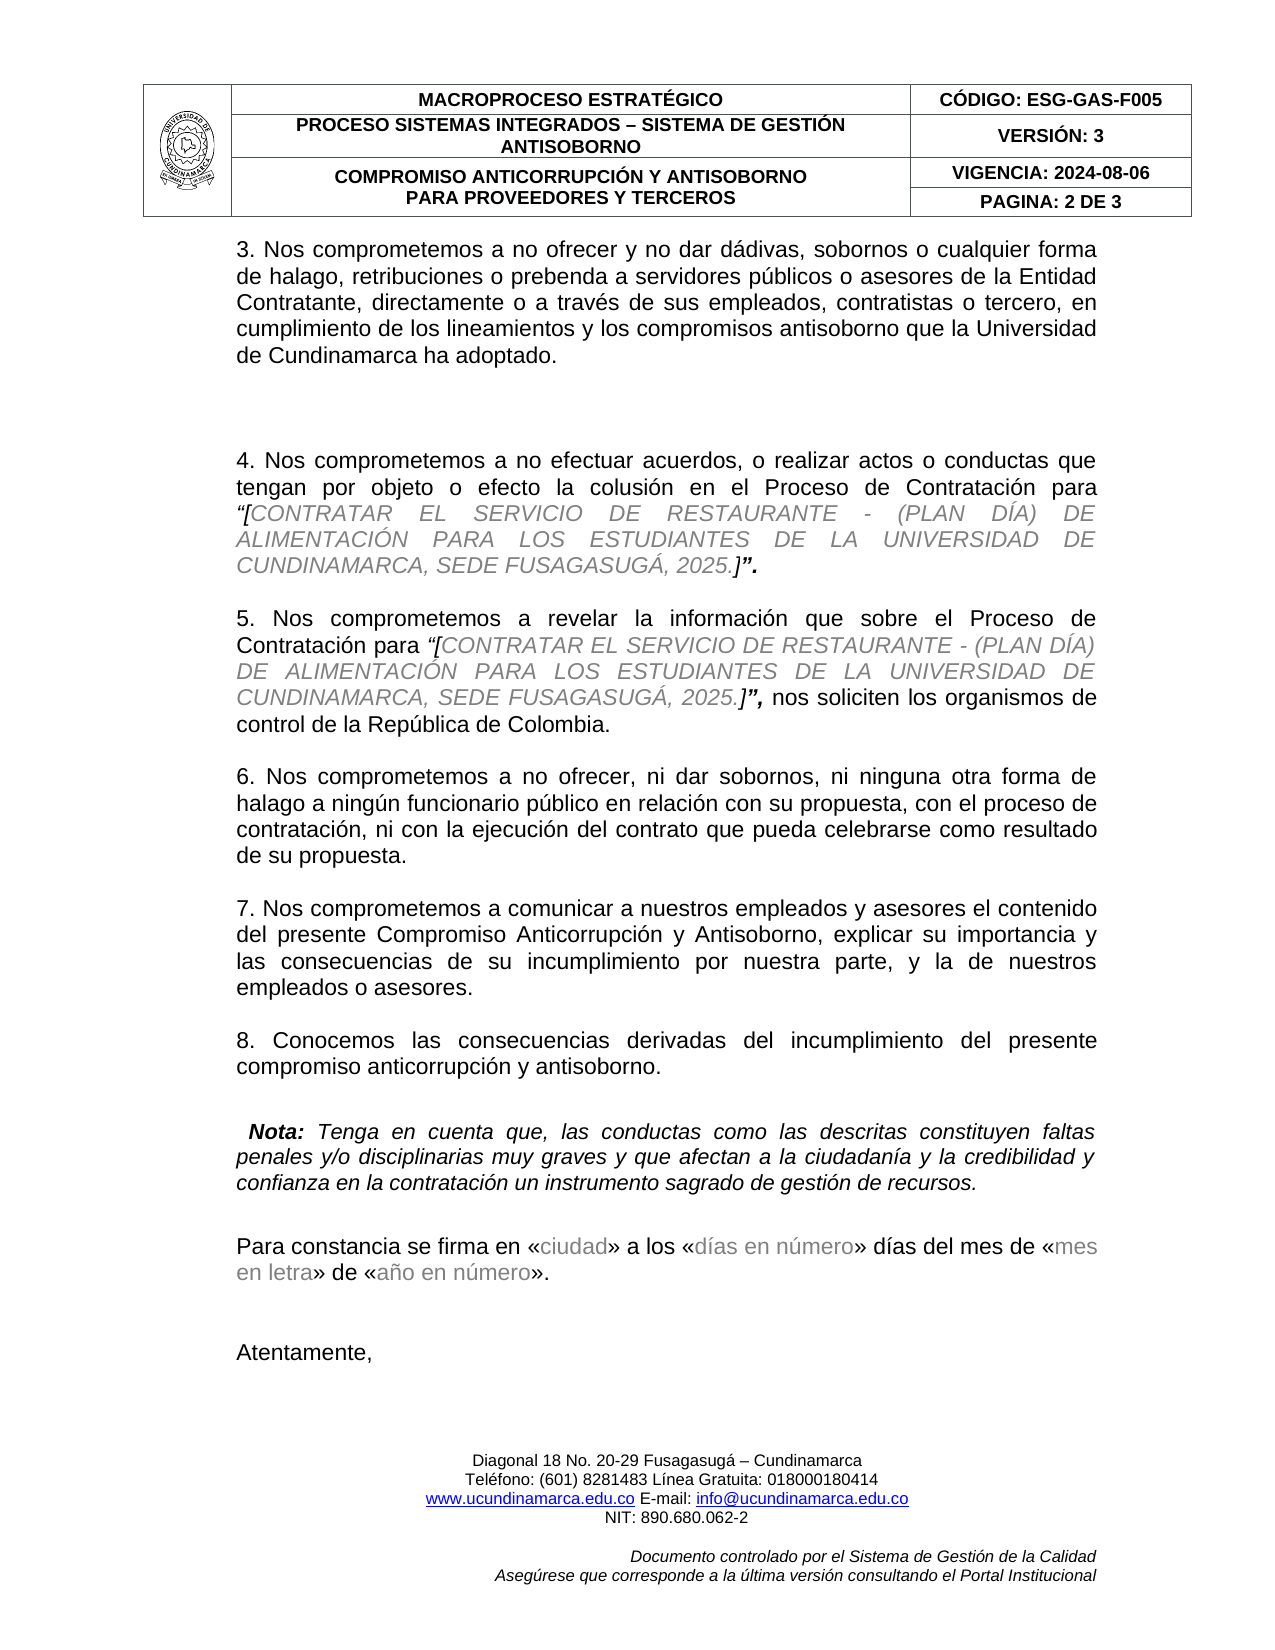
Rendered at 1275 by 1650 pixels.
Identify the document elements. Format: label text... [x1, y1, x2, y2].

text 8. Conocemos las consecuencias derivadas del incumplimiento del presente compromiso anticorrupción y antisoborno. [236, 1027, 1098, 1079]
text 6. Nos comprometemos a no ofrecer, ni dar sobornos, ni ninguna otra forma de halago a ningún funcionario público en relación con su propuesta, con el proceso de contratación, ni con la ejecución del contrato que pueda celebrarse como resultado de su propuesta. [236, 763, 1098, 869]
text Atentamente, [236, 1338, 1098, 1365]
text 7. Nos comprometemos a comunicar a nuestros empleados y asesores el contenido del presente Compromiso Anticorrupción y Antisoborno, explicar su importancia y las consecuencias de su incumplimiento por nuestra parte, y la de nuestros empleados o asesores. [236, 895, 1098, 1001]
picture [159, 111, 215, 190]
text 4. Nos comprometemos a no efectuar acuerdos, o realizar actos o conductas que tengan por objeto o efecto la colusión en el Proceso de Contratación para “[CONTRATAR EL SERVICIO DE RESTAURANTE - (PLAN DÍA) DE ALIMENTACIÓN PARA LOS ESTUDIANTES DE LA UNIVERSIDAD DE CUNDINAMARCA, SEDE FUSAGASUGÁ, 2025.]”. [236, 447, 1098, 579]
text Para constancia se firma en «ciudad» a los «días en número» días del mes de «mes en letra» de «año en número». [236, 1233, 1098, 1286]
text Nota: Tenga en cuenta que, las conductas como las descritas constituyen faltas penales y/o disciplinarias muy graves y que afectan a la ciudadanía y la credibilidad y confianza en la contratación un instrumento sagrado de gestión de recursos. [236, 1118, 1098, 1195]
text 5. Nos comprometemos a revelar la información que sobre el Proceso de Contratación para “[CONTRATAR EL SERVICIO DE RESTAURANTE - (PLAN DÍA) DE ALIMENTACIÓN PARA LOS ESTUDIANTES DE LA UNIVERSIDAD DE CUNDINAMARCA, SEDE FUSAGASUGÁ, 2025.]”, nos soliciten los organismos de control de la República de Colombia. [236, 605, 1098, 737]
text 3. Nos comprometemos a no ofrecer y no dar dádivas, sobornos o cualquier forma de halago, retribuciones o prebenda a servidores públicos o asesores de la Entidad Contratante, directamente o a través de sus empleados, contratistas o tercero, en cumplimiento de los lineamientos y los compromisos antisoborno que la Universidad de Cundinamarca ha adoptado. [236, 236, 1098, 368]
